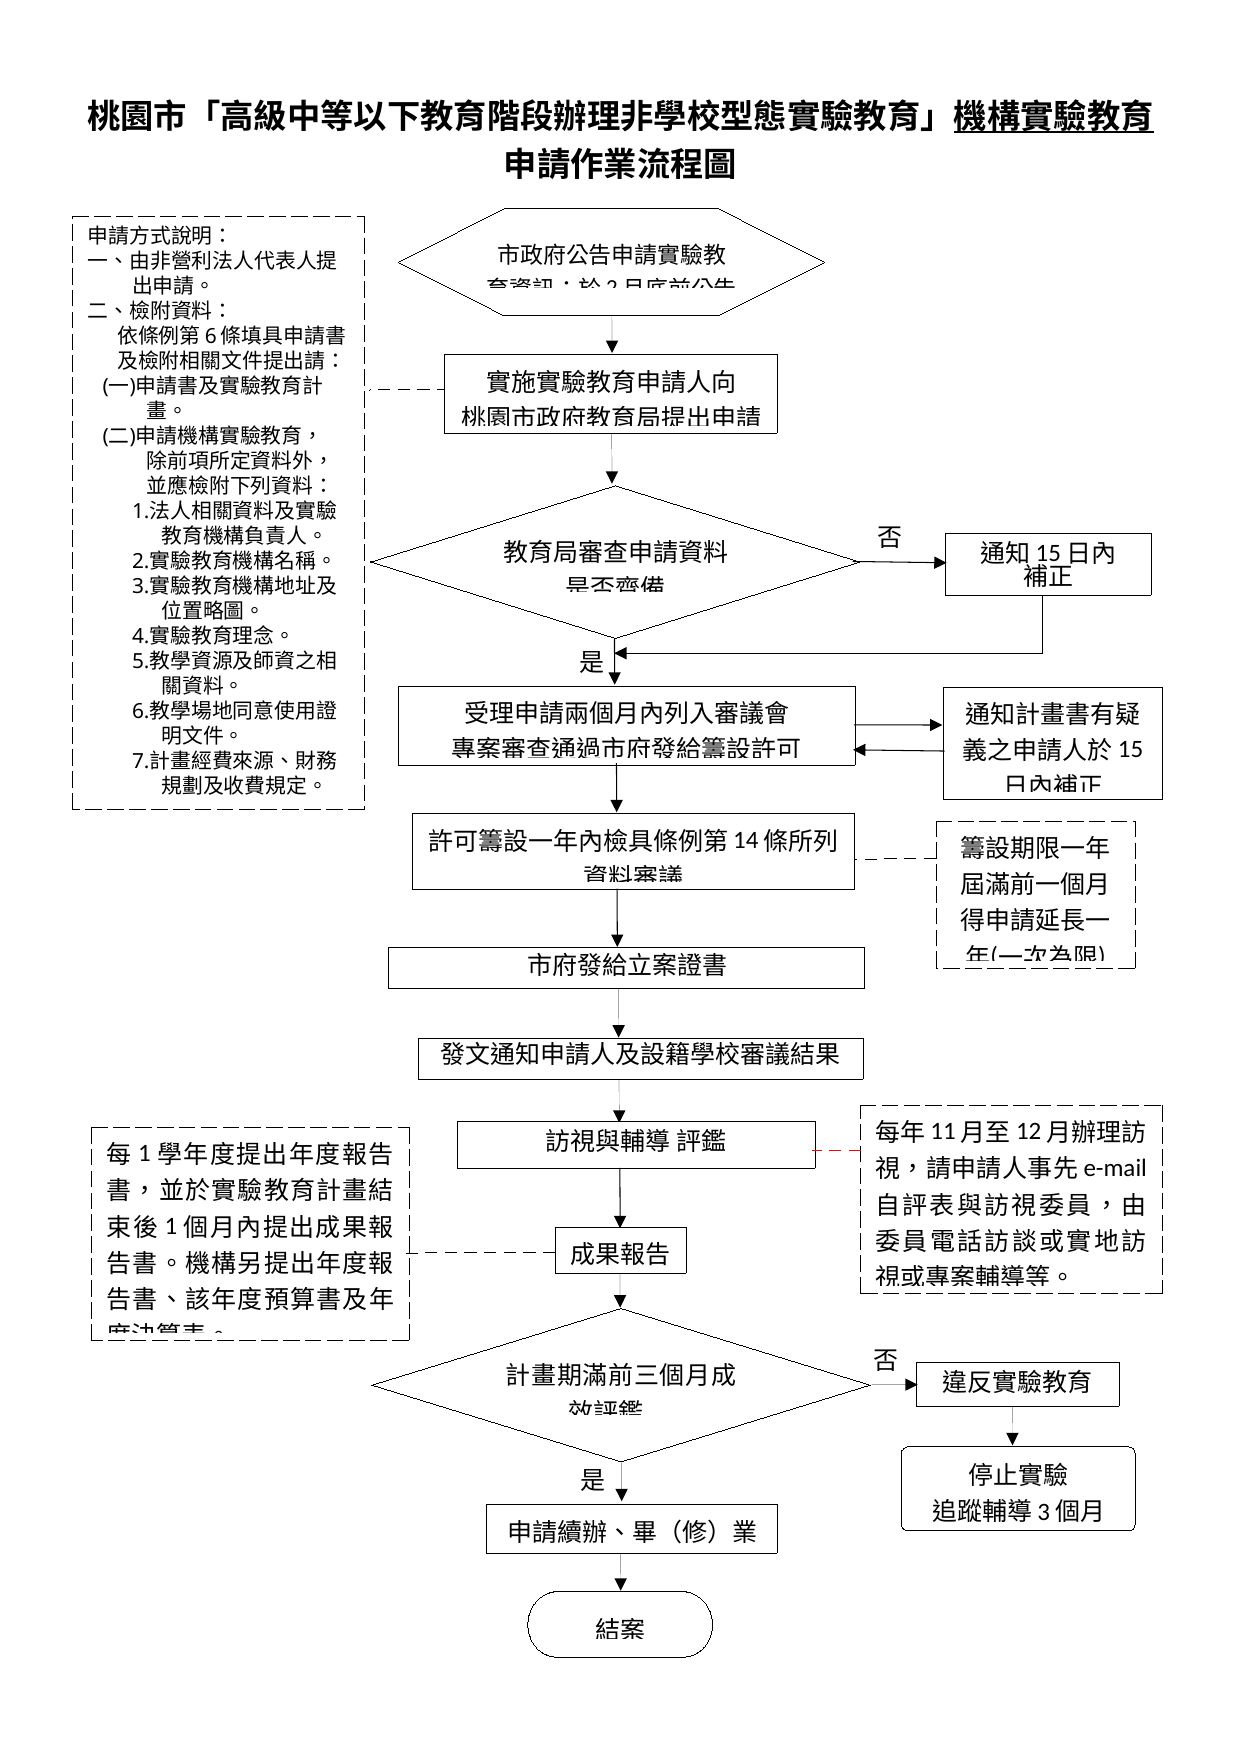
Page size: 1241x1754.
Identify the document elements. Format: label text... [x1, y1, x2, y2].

text 桃園市「高級中等以下教育階段辦理非學校型態實驗教育」機構實驗教育申請作業流程圖 [75, 89, 1165, 186]
